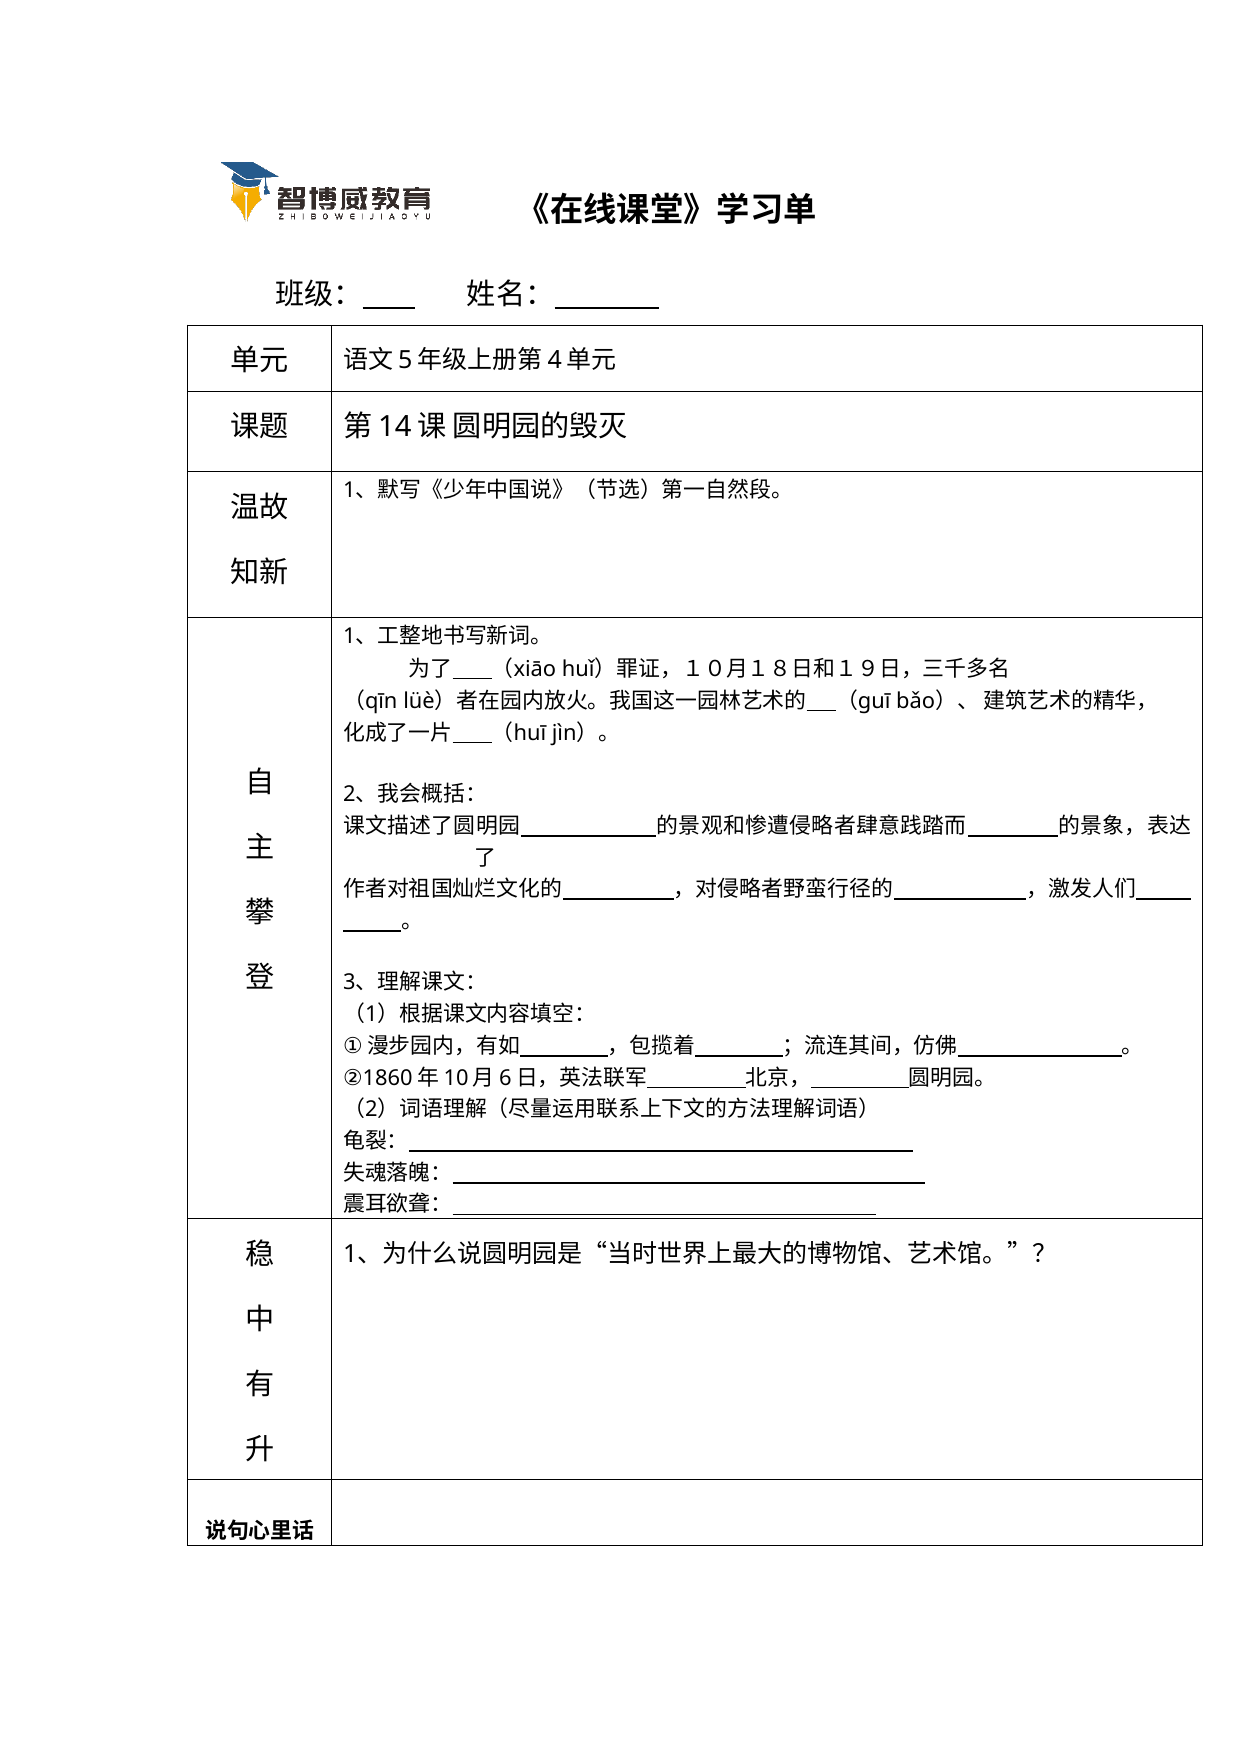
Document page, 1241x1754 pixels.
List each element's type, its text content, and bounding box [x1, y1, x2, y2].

text 《在线课堂》学习单 [187, 162, 1053, 259]
table_cell 说句心里话 [188, 1480, 331, 1545]
text 班级： 姓名： [187, 259, 1053, 324]
table_cell 第14课 圆明园的毁灭 [332, 392, 1202, 471]
table_cell 课题 [188, 392, 331, 471]
table_header 单元 [188, 326, 331, 391]
table_cell [332, 1480, 1202, 1545]
table_cell 默写《少年中国说》（节选）第一自然段。 [332, 472, 1202, 617]
table_cell 温故 知新 [188, 472, 331, 617]
picture [221, 162, 430, 222]
table_cell 稳 中 有 升 [188, 1219, 331, 1479]
table_cell 为什么说圆明园是“当时世界上最大的博物馆、艺术馆。”？ [332, 1219, 1202, 1479]
table_header 语文5年级上册第4单元 [332, 326, 1202, 391]
table_cell 自 主 攀 登 [188, 618, 331, 1218]
table_cell 1、工整地书写新词。 为了 （xiāo huǐ）罪证，１０月１８日和１９日，三千多名 （qīn lüè）者在园内放火。我国这一园林艺术的 （guī bǎo）、 建筑艺术的精华， 化成了一片 （huī jìn）。 2、我会概括： 课文描述了圆明园 的景观和惨遭侵略者肆意践踏而 的景象，表达了 作者对祖国灿烂文化的 ，对侵略者野蛮行径的 ，激发人们 。 3、理解课文： （1）根据课文内容填空： ①漫步园内，有如 ，包揽着 ；流连其间，仿佛 。 ②1860年10月6日，英法联军 北京， 圆明园。 （2）词语理解（尽量运用联系上下文的方法理解词语） 龟裂： 失魂落魄： 震耳欲聋： [332, 618, 1202, 1218]
